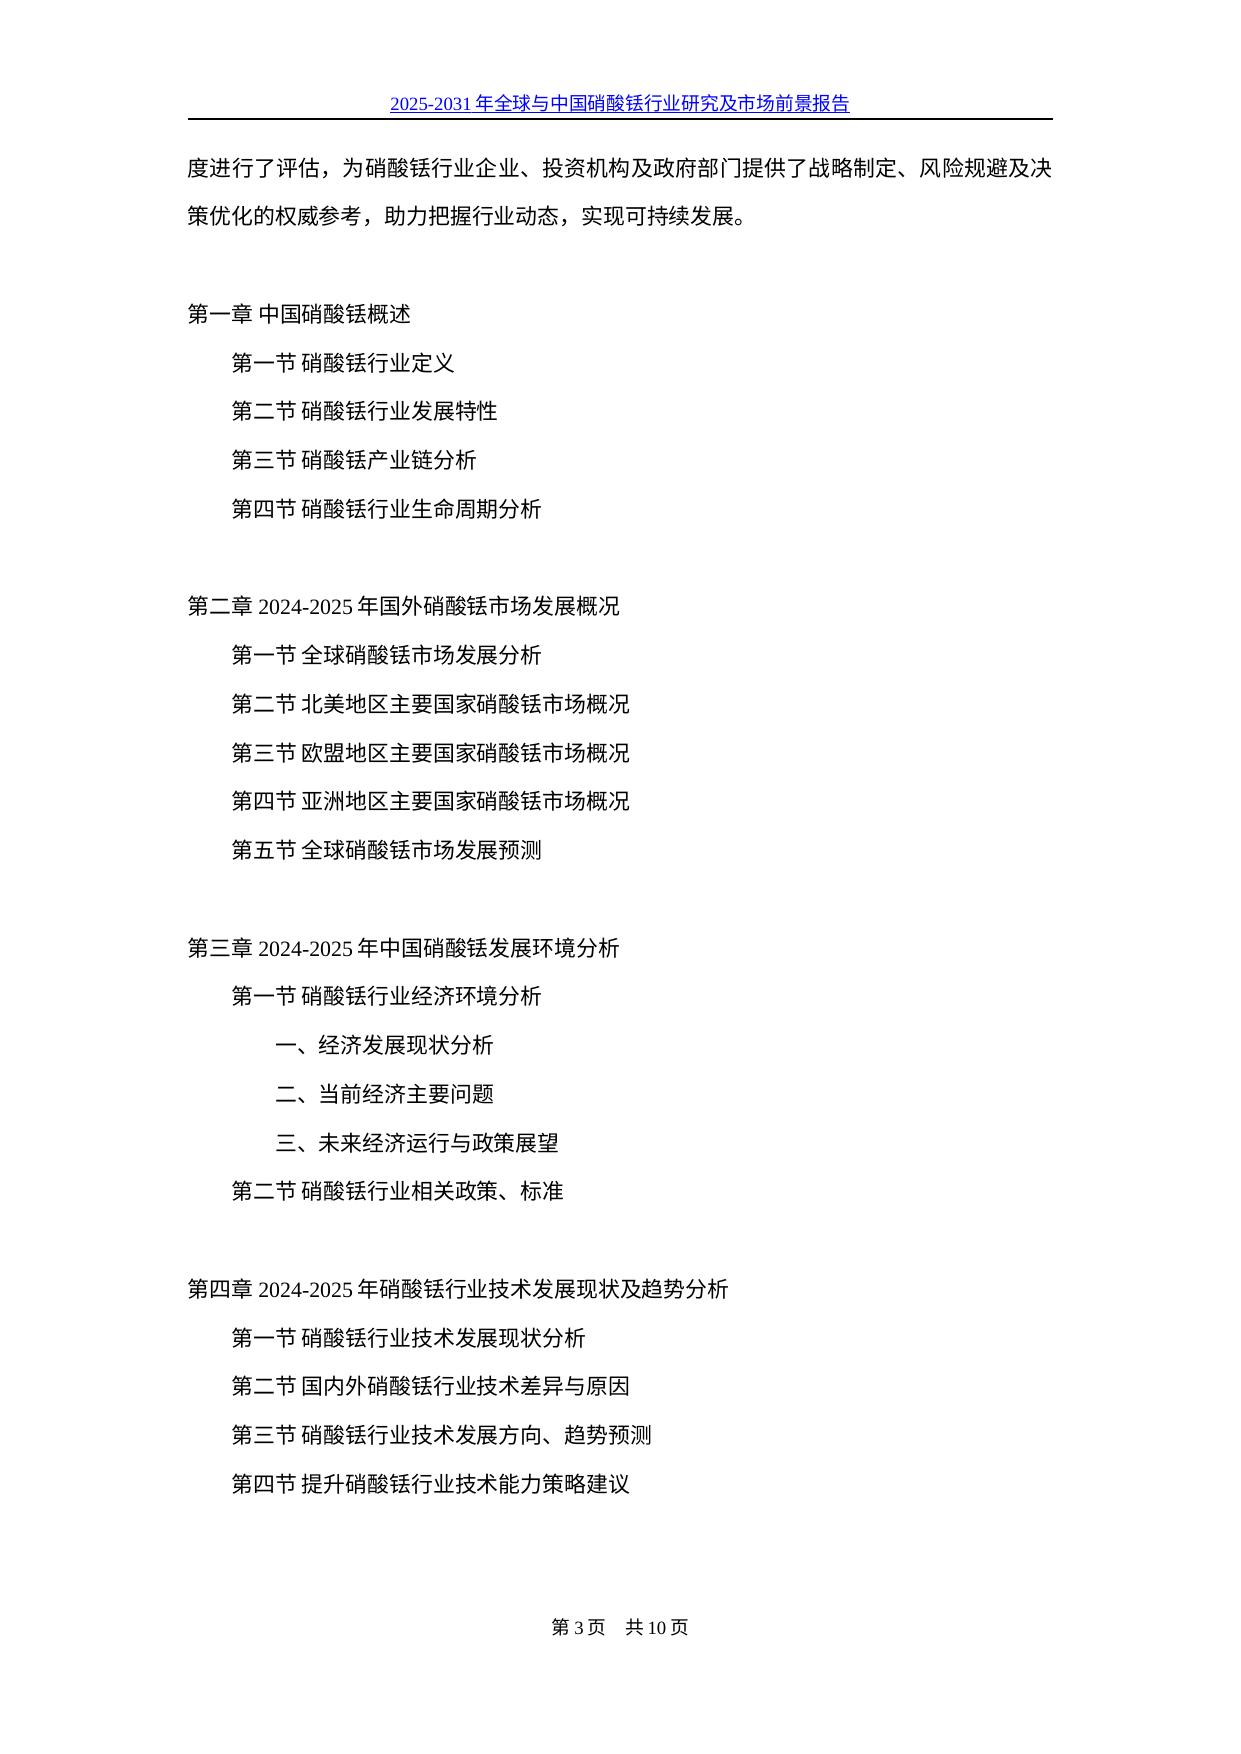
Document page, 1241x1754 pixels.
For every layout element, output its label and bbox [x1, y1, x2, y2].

text [187, 150, 1053, 1499]
